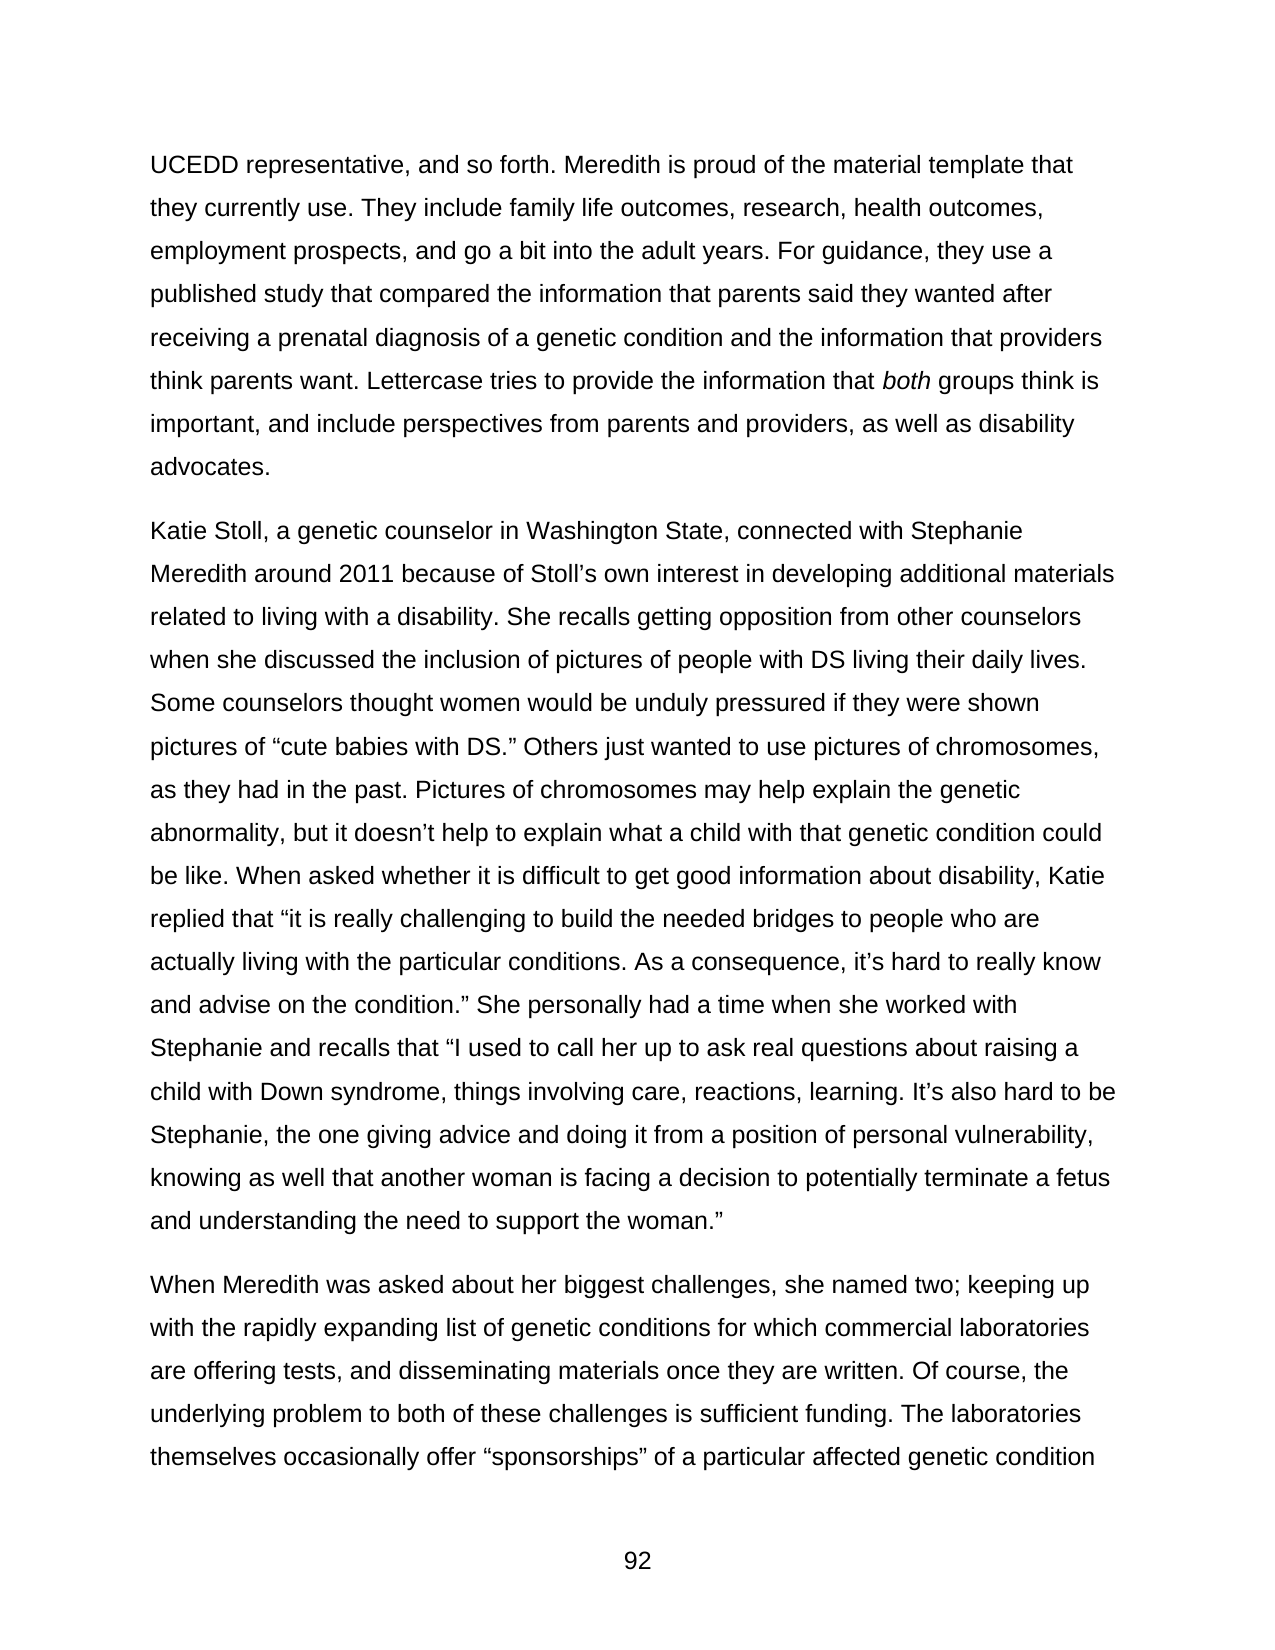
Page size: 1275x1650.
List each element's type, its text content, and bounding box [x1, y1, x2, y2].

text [150, 1270, 1125, 1471]
text Katie Stoll, a genetic counselor in Washington State, connected with Stephanie Meredith around 2011 because of Stoll’s own interest in developing additional materials related to living with a disability. She recalls getting opposition from other counselors when she discussed the inclusion of pictures of people with DS living their daily lives. Some counselors thought women would be unduly pressured if they were shown pictures of “cute babies with DS.” Others just wanted to use pictures of chromosomes, as they had in the past. Pictures of chromosomes may help explain the genetic abnormality, but it doesn’t help to explain what a child with that genetic condition could be like. When asked whether it is difficult to get good information about disability, Katie replied that “it is really challenging to build the needed bridges to people who are actually living with the particular conditions. As a consequence, it’s hard to really know and advise on the condition.” She personally had a time when she worked with Stephanie and recalls that “I used to call her up to ask real questions about raising a child with Down syndrome, things involving care, reactions, learning. It’s also hard to be Stephanie, the one giving advice and doing it from a position of personal vulnerability, knowing as well that another woman is facing a decision to potentially terminate a fetus and understanding the need to support the woman.” [150, 516, 1125, 1234]
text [150, 150, 1125, 481]
